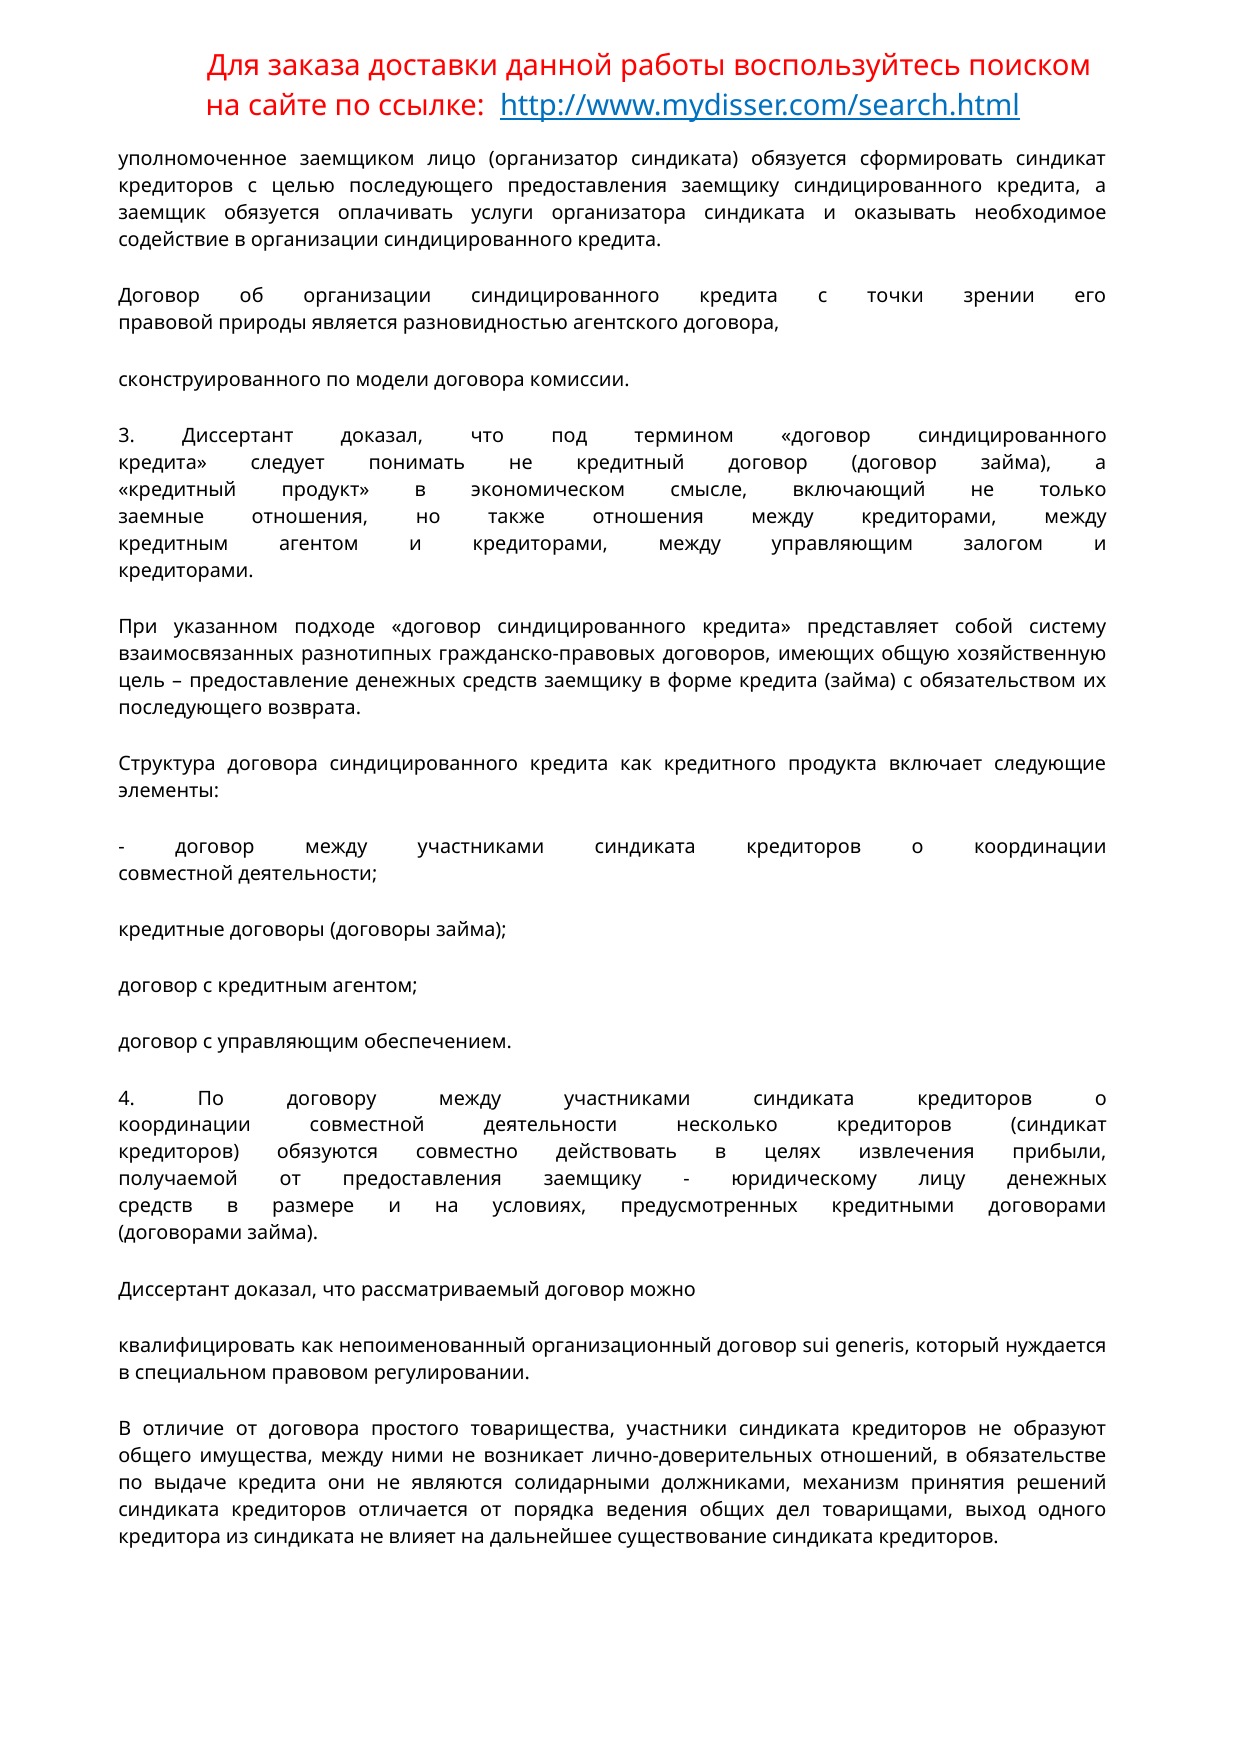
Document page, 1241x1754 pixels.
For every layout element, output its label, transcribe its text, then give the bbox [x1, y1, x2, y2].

text 4. По договору между участниками синдиката кредиторов о координации совместной деятельности несколько кредиторов (синдикат кредиторов) обязуются совместно действовать в целях извлечения прибыли, получаемой от предоставления заемщику - юридическому лицу денежных средств в размере и на условиях, предусмотренных кредитными договорами (договорами займа). [118, 1084, 1107, 1246]
text сконструированного по модели договора комиссии. [118, 365, 1107, 392]
text квалифицировать как непоименованный организационный договор sui generis, который нуждается в специальном правовом регулировании. [118, 1331, 1107, 1385]
text При указанном подходе «договор синдицированного кредита» представляет собой систему взаимосвязанных разнотипных гражданско-правовых договоров, имеющих общую хозяйственную цель – предоставление денежных средств заемщику в форме кредита (займа) с обязательством их последующего возврата. [118, 612, 1107, 720]
text уполномоченное заемщиком лицо (организатор синдиката) обязуется сформировать синдикат кредиторов с целью последующего предоставления заемщику синдицированного кредита, а заемщик обязуется оплачивать услуги организатора синдиката и оказывать необходимое содействие в организации синдицированного кредита. [118, 144, 1107, 252]
text договор с управляющим обеспечением. [118, 1028, 1107, 1054]
text 3. Диссертант доказал, что под термином «договор синдицированного кредита» следует понимать не кредитный договор (договор займа), а «кредитный продукт» в экономическом смысле, включающий не только заемные отношения, но также отношения между кредиторами, между кредитным агентом и кредиторами, между управляющим залогом и кредиторами. [118, 421, 1107, 583]
text Диссертант доказал, что рассматриваемый договор можно [118, 1275, 1107, 1302]
text Структура договора синдицированного кредита как кредитного продукта включает следующие элементы: [118, 749, 1107, 803]
text кредитные договоры (договоры займа); [118, 915, 1107, 942]
text Договор об организации синдицированного кредита с точки зрении его правовой природы является разновидностью агентского договора, [118, 282, 1107, 336]
text - договор между участниками синдиката кредиторов о координации совместной деятельности; [118, 832, 1107, 886]
text договор с кредитным агентом; [118, 971, 1107, 998]
text В отличие от договора простого товарищества, участники синдиката кредиторов не образуют общего имущества, между ними не возникает лично-доверительных отношений, в обязательстве по выдаче кредита они не являются солидарными должниками, механизм принятия решений синдиката кредиторов отличается от порядка ведения общих дел товарищами, выход одного кредитора из синдиката не влияет на дальнейшее существование синдиката кредиторов. [118, 1414, 1107, 1549]
